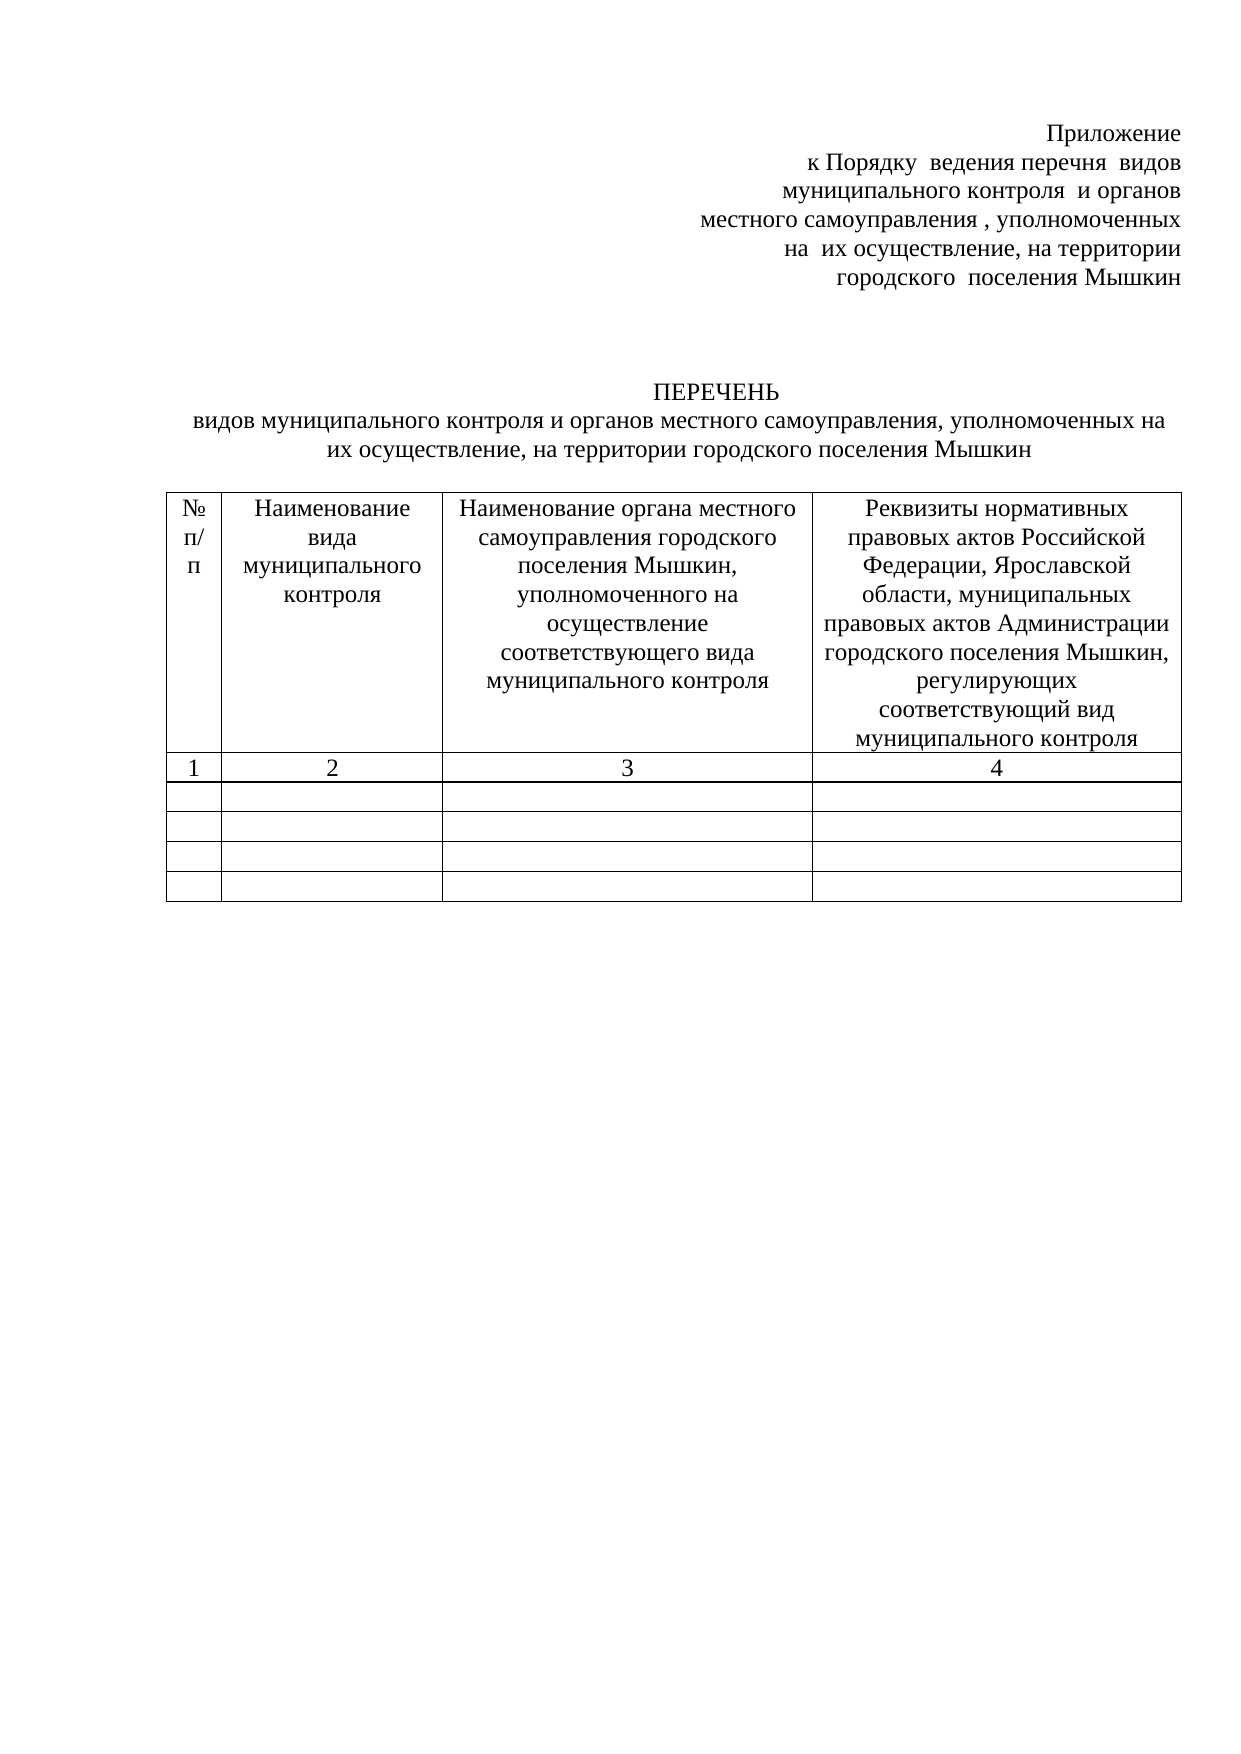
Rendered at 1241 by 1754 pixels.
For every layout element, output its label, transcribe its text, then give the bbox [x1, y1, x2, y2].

table_cell 2 [222, 753, 442, 781]
table_cell [167, 812, 221, 841]
table_cell 4 [813, 753, 1181, 781]
table_cell [167, 842, 221, 871]
table_cell [167, 783, 221, 811]
text ПЕРЕЧЕНЬ [177, 377, 1181, 406]
table_cell [222, 872, 442, 901]
table_cell [222, 783, 442, 811]
table_cell [222, 812, 442, 841]
table_cell [813, 842, 1181, 871]
text местного самоуправления , уполномоченных [177, 204, 1181, 233]
table_cell [443, 812, 812, 841]
table_cell [443, 872, 812, 901]
text городского поселения Мышкин [177, 262, 1181, 291]
table_cell [813, 783, 1181, 811]
table_cell [813, 812, 1181, 841]
text к Порядку ведения перечня видов [177, 147, 1181, 176]
table_cell 3 [443, 753, 812, 781]
table_header Реквизиты нормативных правовых актов Российской Федерации, Ярославской области, муниципальных правовых актов Администрации городского поселения Мышкин, регулирующих соответствующий вид муниципального контроля [813, 493, 1181, 752]
text на их осуществление, на территории [177, 233, 1181, 262]
text видов муниципального контроля и органов местного самоуправления, уполномоченных на их осуществление, на территории городского поселения Мышкин [177, 406, 1181, 463]
table_header Наименование органа местного самоуправления городского поселения Мышкин, уполномоченного на осуществление соответствующего вида муниципального контроля [443, 493, 812, 752]
table_cell [222, 842, 442, 871]
table_header № п/п [167, 493, 221, 752]
table_cell 1 [167, 753, 221, 781]
text муниципального контроля и органов [177, 176, 1181, 204]
table_cell [443, 783, 812, 811]
table_cell [813, 872, 1181, 901]
text Приложение [177, 118, 1181, 147]
table_header Наименование вида муниципального контроля [222, 493, 442, 752]
table_cell [167, 872, 221, 901]
table_cell [443, 842, 812, 871]
